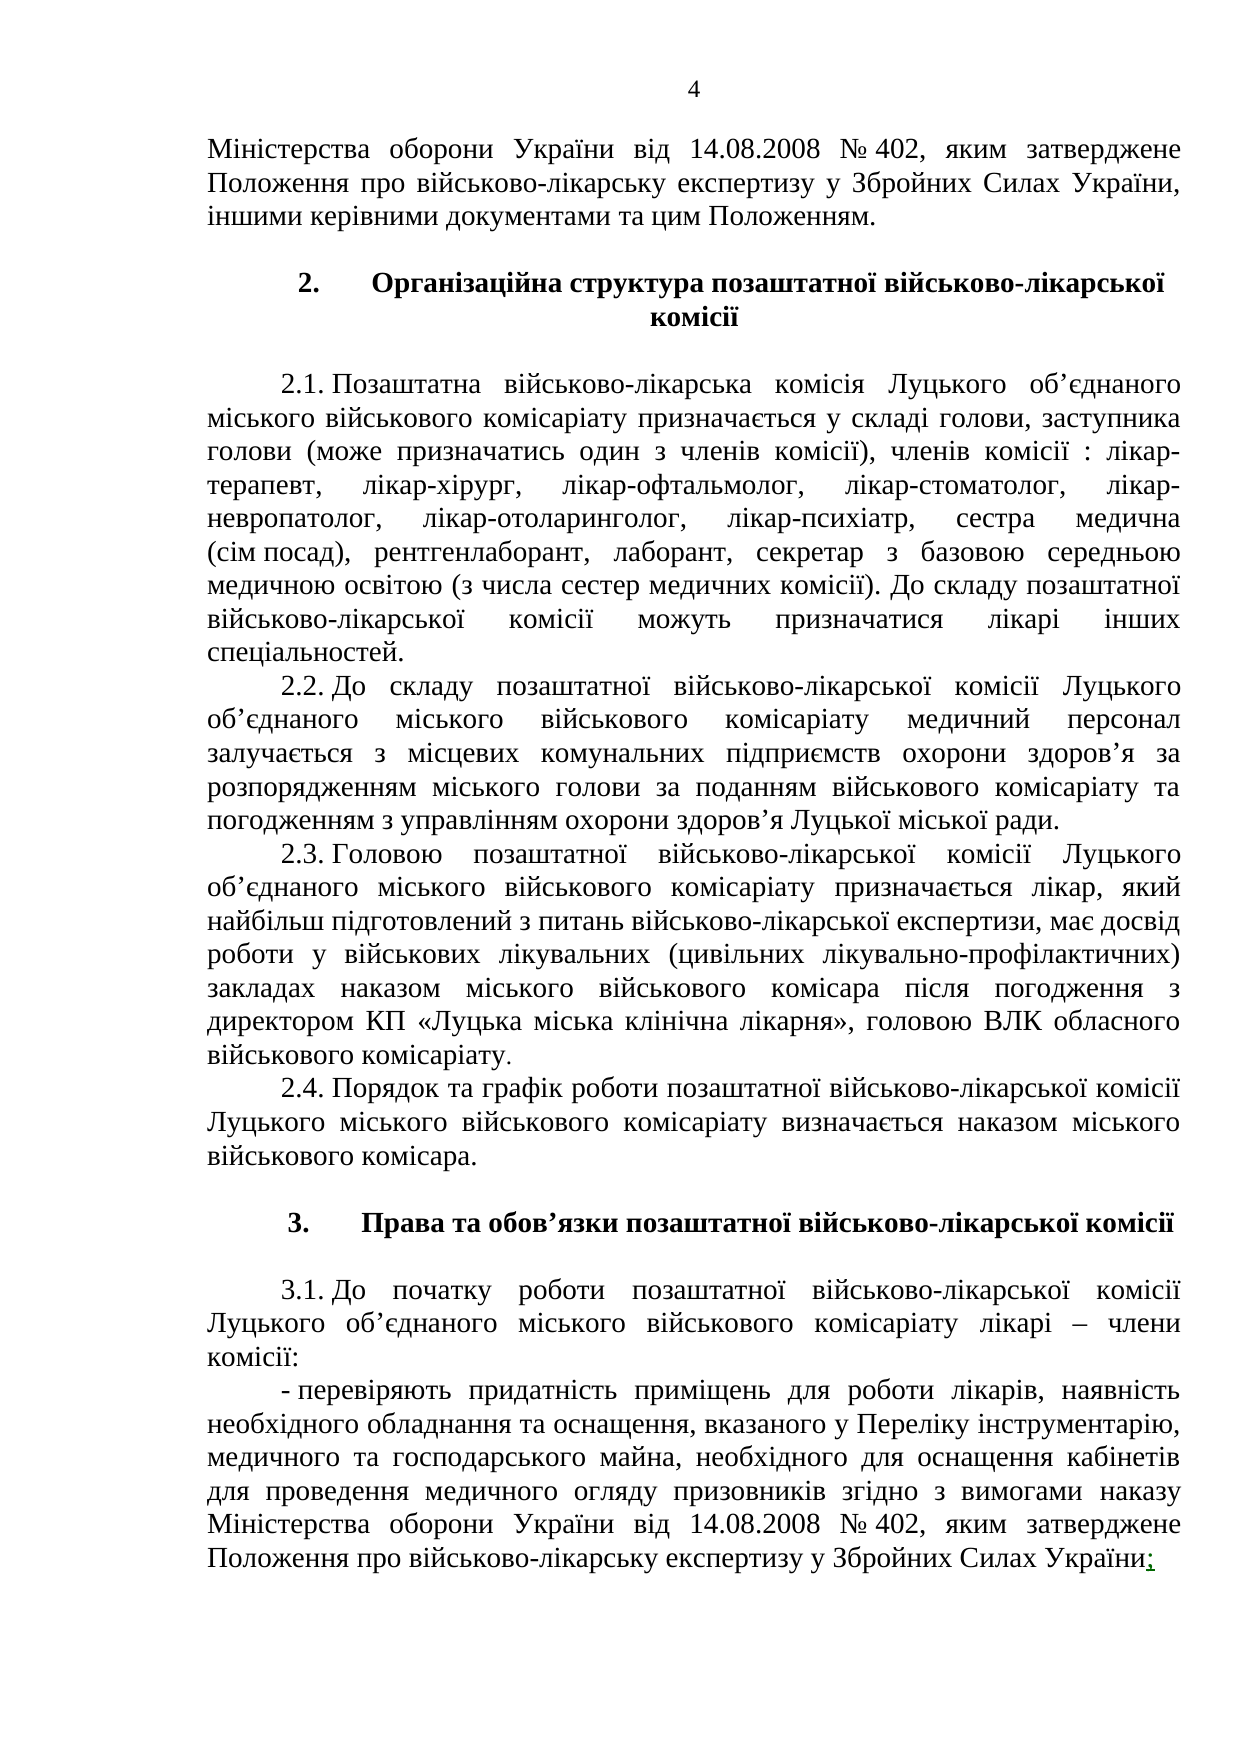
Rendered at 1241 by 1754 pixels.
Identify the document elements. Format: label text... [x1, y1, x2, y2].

text - перевіряють придатність приміщень для роботи лікарів, наявність необхідного обладнання та оснащення, вказаного у Переліку інструментарію, медичного та господарського майна, необхідного для оснащення кабінетів для проведення медичного огляду призовників згідно з вимогами наказу Міністерства оборони України від 14.08.2008 № 402, яким затверджене Положення про військово-лікарську експертизу у Збройних Силах України; [207, 1372, 1181, 1574]
text 3.1. До початку роботи позаштатної військово-лікарської комісії Луцького об’єднаного міського військового комісаріату лікарі – члени комісії: [207, 1272, 1181, 1372]
text 2.2. До складу позаштатної військово-лікарської комісії Луцького об’єднаного міського військового комісаріату медичний персонал залучається з місцевих комунальних підприємств охорони здоров’я за розпорядженням міського голови за поданням військового комісаріату та погодженням з управлінням охорони здоров’я Луцької міської ради. [207, 668, 1181, 836]
list Організаційна структура позаштатної військово-лікарської комісії [207, 266, 1181, 333]
text 2.1. Позаштатна військово-лікарська комісія Луцького об’єднаного міського військового комісаріату призначається у складі голови, заступника голови (може призначатись один з членів комісії), членів комісії : лікар-терапевт, лікар-хірург, лікар-офтальмолог, лікар-стоматолог, лікар-невропатолог, лікар-отоларинголог, лікар-психіатр, сестра медична (сім посад), рентгенлаборант, лаборант, секретар з базовою середньою медичною освітою (з числа сестер медичних комісії). До складу позаштатної військово-лікарської комісії можуть призначатися лікарі інших спеціальностей. [207, 366, 1181, 668]
list Права та обов’язки позаштатної військово-лікарської комісії [207, 1205, 1181, 1238]
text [207, 131, 1181, 232]
text 2.4. Порядок та графік роботи позаштатної військово-лікарської комісії Луцького міського військового комісаріату визначається наказом міського військового комісара. [207, 1071, 1181, 1171]
text 2.3. Головою позаштатної військово-лікарської комісії Луцького об’єднаного міського військового комісаріату призначається лікар, який найбільш підготовлений з питань військово-лікарської експертизи, має досвід роботи у військових лікувальних (цивільних лікувально-профілактичних) закладах наказом міського військового комісара після погодження з директором КП «Луцька міська клінічна лікарня», головою ВЛК обласного військового комісаріату. [207, 836, 1181, 1071]
